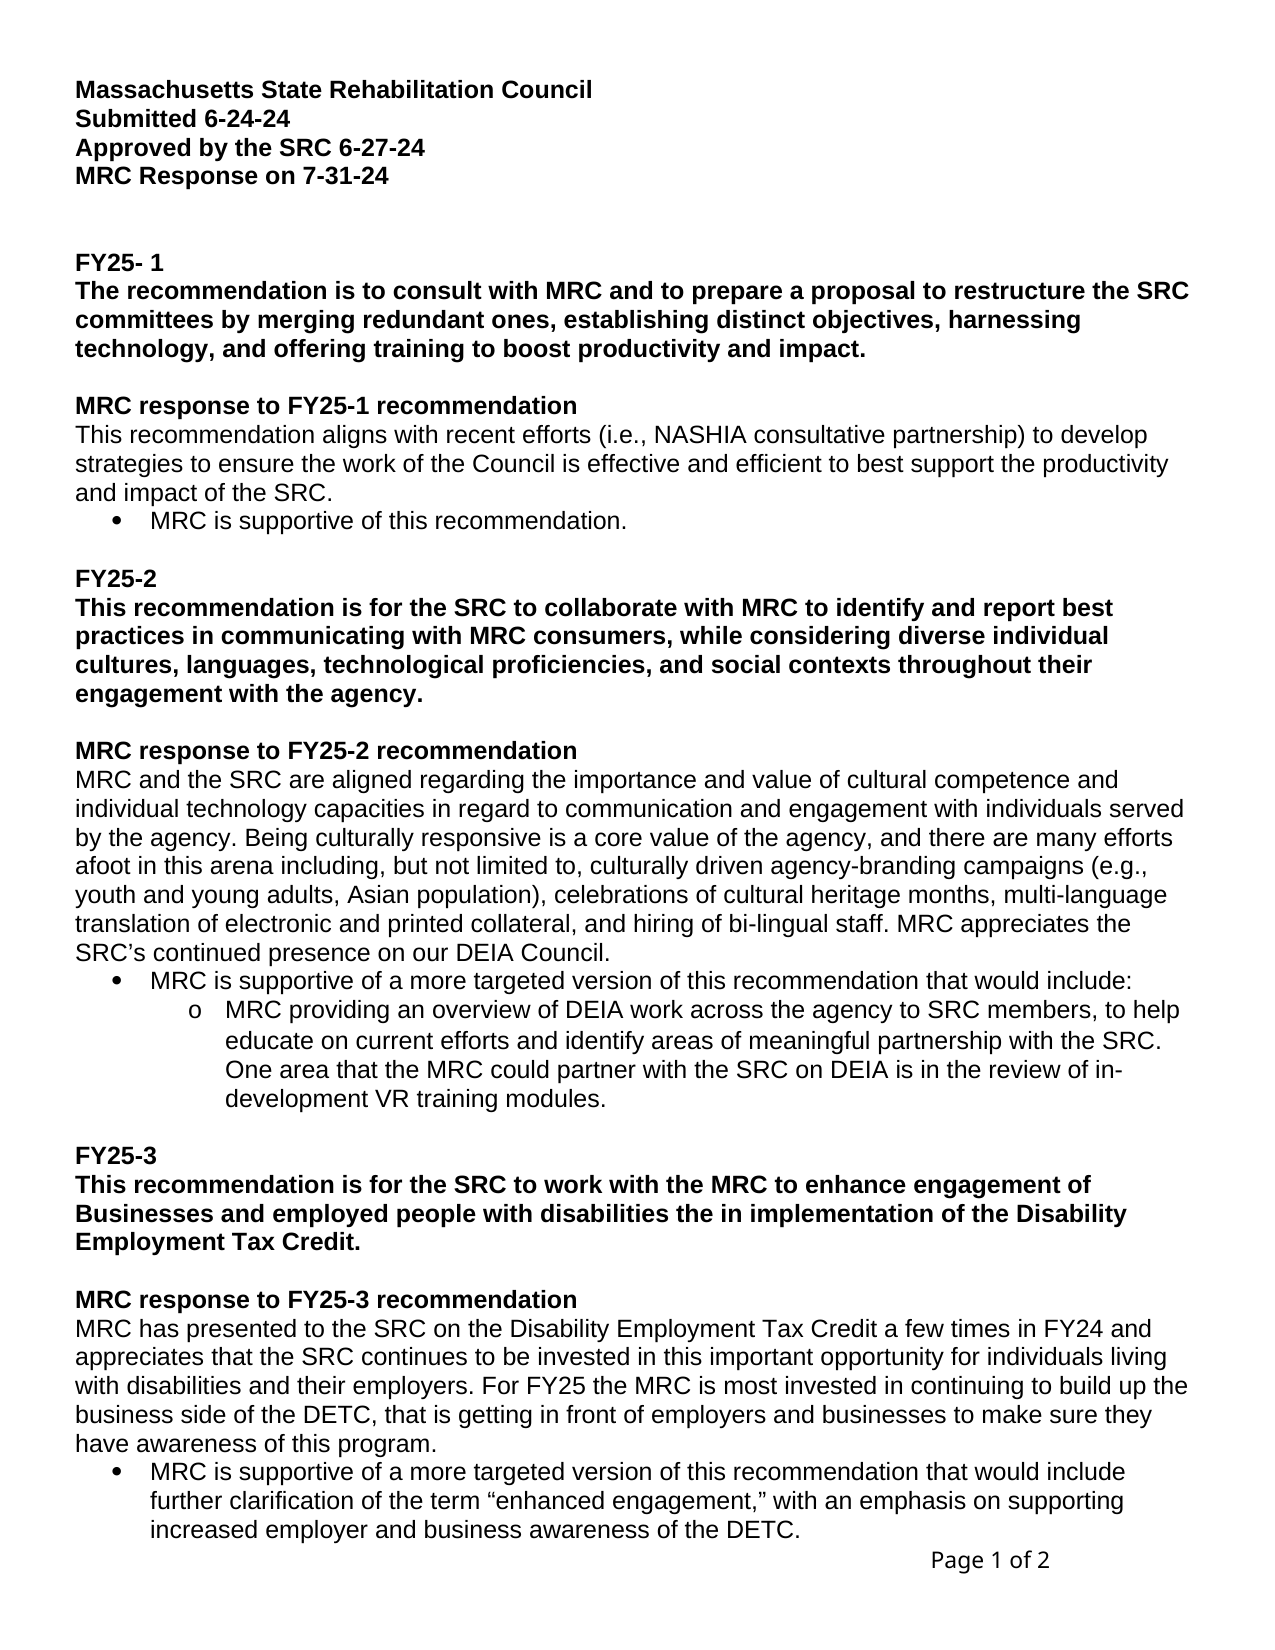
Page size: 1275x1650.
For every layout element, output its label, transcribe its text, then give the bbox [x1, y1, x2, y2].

text MRC and the SRC are aligned regarding the importance and value of cultural competence and individual technology capacities in regard to communication and engagement with individuals served by the agency. Being culturally responsive is a core value of the agency, and there are many efforts afoot in this arena including, but not limited to, culturally driven agency-branding campaigns (e.g., youth and young adults, Asian population), celebrations of cultural heritage months, multi-language translation of electronic and printed collateral, and hiring of bi-lingual staff. MRC appreciates the SRC’s continued presence on our DEIA Council. [75, 765, 1200, 966]
text FY25-2 [75, 564, 1200, 593]
text FY25-3 [75, 1141, 1200, 1170]
text This recommendation aligns with recent efforts (i.e., NASHIA consultative partnership) to develop strategies to ensure the work of the Council is effective and efficient to best support the productivity and impact of the SRC. [75, 420, 1200, 506]
list MRC is supportive of a more targeted version of this recommendation that would include: [112, 966, 1200, 995]
text Approved by the SRC 6-27-24 [75, 132, 1200, 161]
text Submitted 6-24-24 [75, 104, 1200, 132]
list MRC is supportive of this recommendation. [112, 506, 1200, 535]
text MRC response to FY25-2 recommendation [75, 736, 1200, 765]
text MRC response to FY25-1 recommendation [75, 391, 1200, 420]
text MRC response to FY25-3 recommendation [75, 1285, 1200, 1314]
text FY25- 1 [75, 247, 1200, 276]
text The recommendation is to consult with MRC and to prepare a proposal to restructure the SRC committees by merging redundant ones, establishing distinct objectives, harnessing technology, and offering training to boost productivity and impact. [75, 276, 1200, 362]
text This recommendation is for the SRC to work with the MRC to enhance engagement of Businesses and employed people with disabilities the in implementation of the Disability Employment Tax Credit. [75, 1170, 1200, 1256]
text This recommendation is for the SRC to collaborate with MRC to identify and report best practices in communicating with MRC consumers, while considering diverse individual cultures, languages, technological proficiencies, and social contexts throughout their engagement with the agency. [75, 593, 1200, 708]
list MRC is supportive of a more targeted version of this recommendation that would include further clarification of the term “enhanced engagement,” with an emphasis on supporting increased employer and business awareness of the DETC. [112, 1457, 1200, 1544]
text Massachusetts State Rehabilitation Council [75, 75, 1200, 104]
text MRC Response on 7-31-24 [75, 161, 1200, 190]
list MRC providing an overview of DEIA work across the agency to SRC members, to help educate on current efforts and identify areas of meaningful partnership with the SRC. One area that the MRC could partner with the SRC on DEIA is in the review of in-development VR training modules. [187, 995, 1200, 1112]
text MRC has presented to the SRC on the Disability Employment Tax Credit a few times in FY24 and appreciates that the SRC continues to be invested in this important opportunity for individuals living with disabilities and their employers. For FY25 the MRC is most invested in continuing to build up the business side of the DETC, that is getting in front of employers and businesses to make sure they have awareness of this program. [75, 1314, 1200, 1457]
